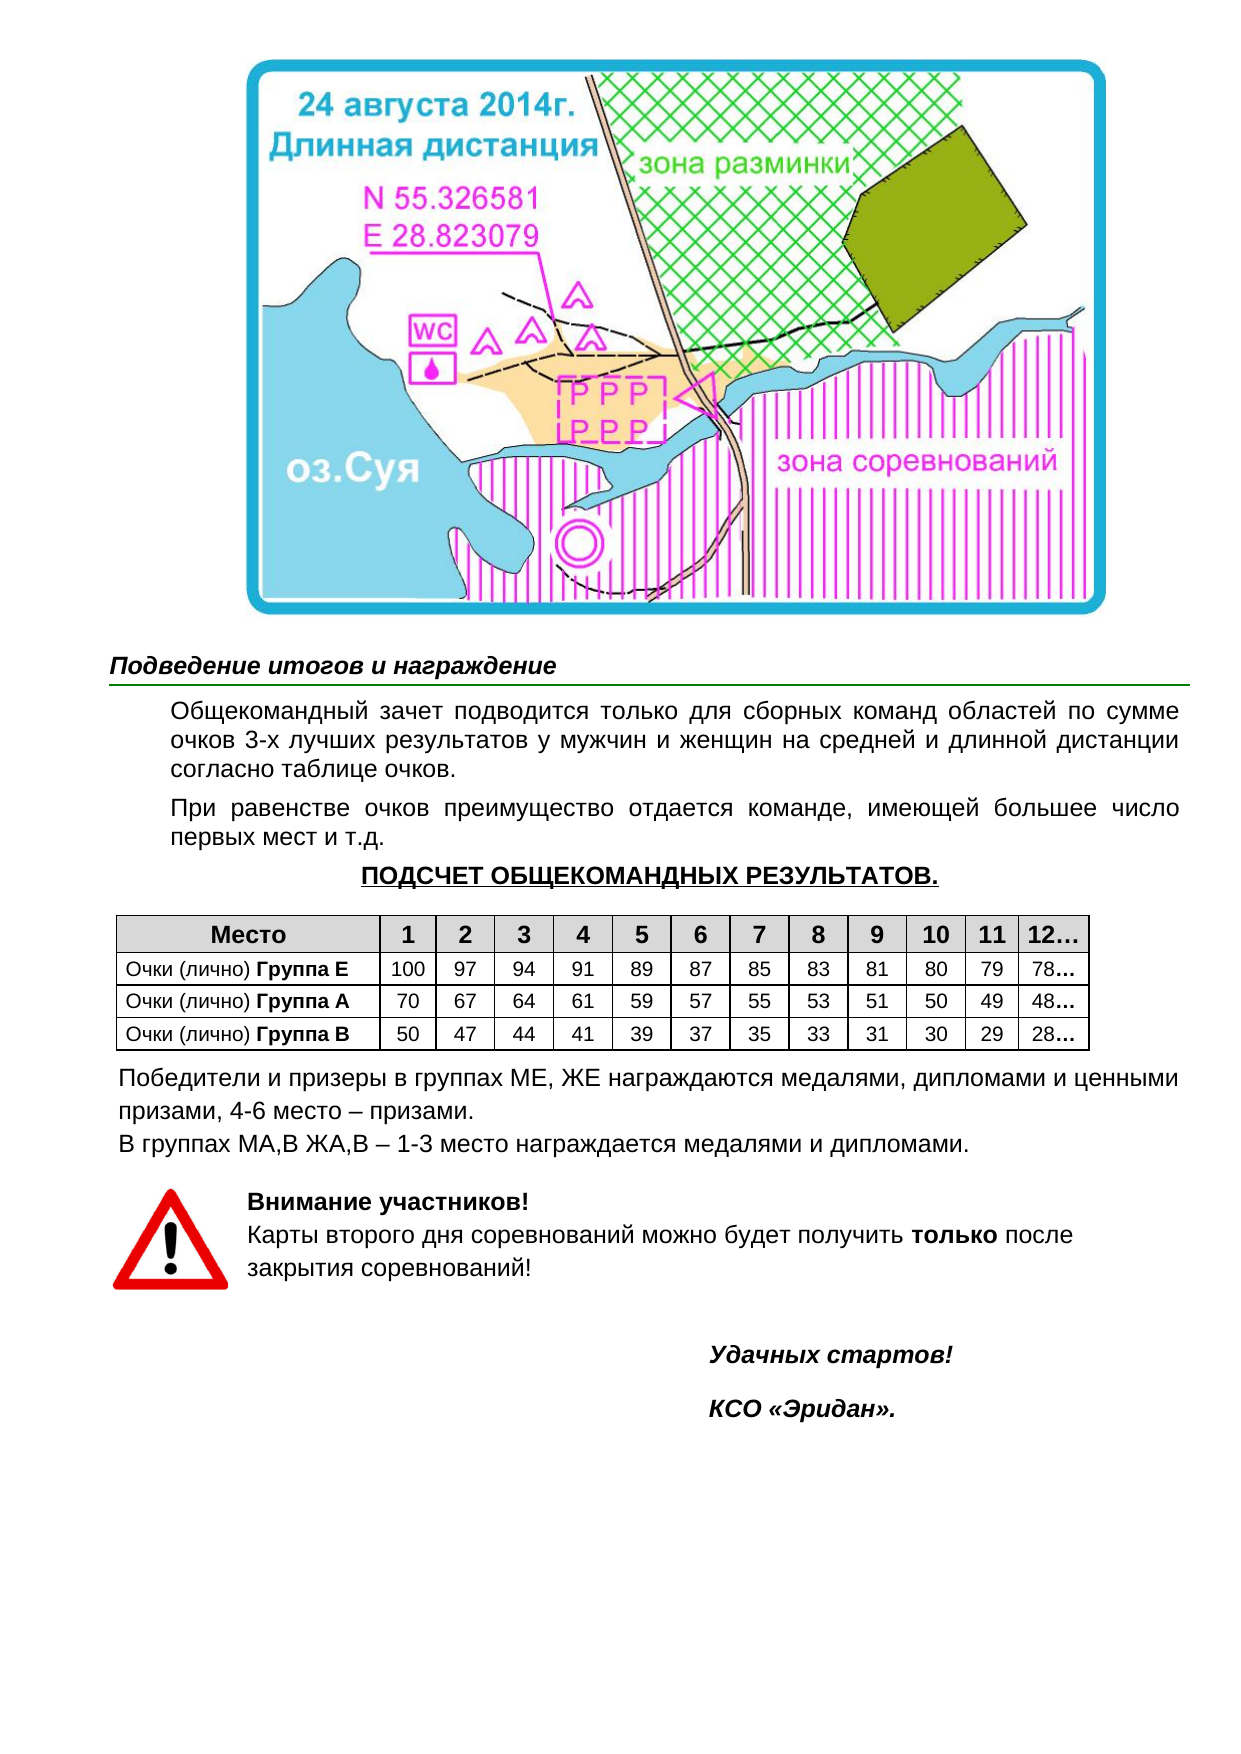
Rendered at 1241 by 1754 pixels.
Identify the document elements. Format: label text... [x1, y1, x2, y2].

text Карты второго дня соревнований можно будет получить только после закрытия соревнований! [229, 1220, 1181, 1282]
table_cell 47 [437, 1018, 494, 1049]
table_header 7 [731, 916, 788, 952]
table_cell Очки (лично) Группа А [117, 986, 379, 1017]
table_cell 29 [966, 1018, 1018, 1049]
table_header Место [117, 916, 379, 952]
table_cell 85 [731, 953, 788, 984]
table_cell 94 [495, 953, 553, 984]
text Подведение итогов и награждение [109, 651, 1190, 684]
table_cell 30 [907, 1018, 965, 1049]
text ПОДСЧЕТ ОБЩЕКОМАНДНЫХ РЕЗУЛЬТАТОВ. [118, 861, 1181, 889]
table_cell 33 [790, 1018, 847, 1049]
text Победители и призеры в группах МЕ, ЖЕ награждаются медалями, дипломами и ценными призами, 4-6 место – призами. [118, 1063, 1181, 1125]
text В группах МА,В ЖА,В – 1-3 место награждается медалями и дипломами. [118, 1129, 1181, 1158]
table_cell 28… [1019, 1018, 1088, 1049]
table_cell 41 [554, 1018, 612, 1049]
table_header 12… [1019, 916, 1088, 952]
table_cell 35 [731, 1018, 788, 1049]
picture [112, 1188, 229, 1290]
table_cell 97 [437, 953, 494, 984]
table_cell 81 [849, 953, 906, 984]
table_cell 57 [672, 986, 729, 1017]
table_cell 61 [554, 986, 612, 1017]
text Общекомандный зачет подводится только для сборных команд областей по сумме очков 3-х лучших результатов у мужчин и женщин на средней и длинной дистанции согласно таблице очков. [170, 696, 1181, 782]
table_header 6 [672, 916, 729, 952]
table_cell 53 [790, 986, 847, 1017]
text При равенстве очков преимущество отдается команде, имеющей большее число первых мест и т.д. [170, 793, 1181, 850]
table_header 9 [849, 916, 906, 952]
table_cell 48… [1019, 986, 1088, 1017]
table_cell 51 [849, 986, 906, 1017]
table_cell 31 [849, 1018, 906, 1049]
table_header 3 [495, 916, 553, 952]
table_header 11 [966, 916, 1018, 952]
text Удачных стартов! [709, 1340, 1181, 1369]
table_cell 44 [495, 1018, 553, 1049]
table_cell 37 [672, 1018, 729, 1049]
table_cell 91 [554, 953, 612, 984]
table_cell 78… [1019, 953, 1088, 984]
table_header 8 [790, 916, 847, 952]
table_header 4 [554, 916, 612, 952]
table_cell 79 [966, 953, 1018, 984]
table_cell 70 [381, 986, 435, 1017]
text КСО «Эридан». [709, 1394, 1181, 1423]
table_cell 83 [790, 953, 847, 984]
table_cell 100 [381, 953, 435, 984]
table_cell 49 [966, 986, 1018, 1017]
table_cell 59 [613, 986, 670, 1017]
table_cell 80 [907, 953, 965, 984]
table_cell 64 [495, 986, 553, 1017]
table_header 10 [907, 916, 965, 952]
picture [245, 59, 1107, 617]
table_header 1 [381, 916, 435, 952]
table_cell 50 [907, 986, 965, 1017]
table_cell Очки (лично) Группа Е [117, 953, 379, 984]
table_cell 89 [613, 953, 670, 984]
table_cell 39 [613, 1018, 670, 1049]
table_cell 50 [381, 1018, 435, 1049]
table_cell Очки (лично) Группа В [117, 1018, 379, 1049]
table_header 2 [437, 916, 494, 952]
table_cell 87 [672, 953, 729, 984]
table_cell 67 [437, 986, 494, 1017]
text Внимание участников! [118, 1187, 1181, 1216]
table_header 5 [613, 916, 670, 952]
table_cell 55 [731, 986, 788, 1017]
